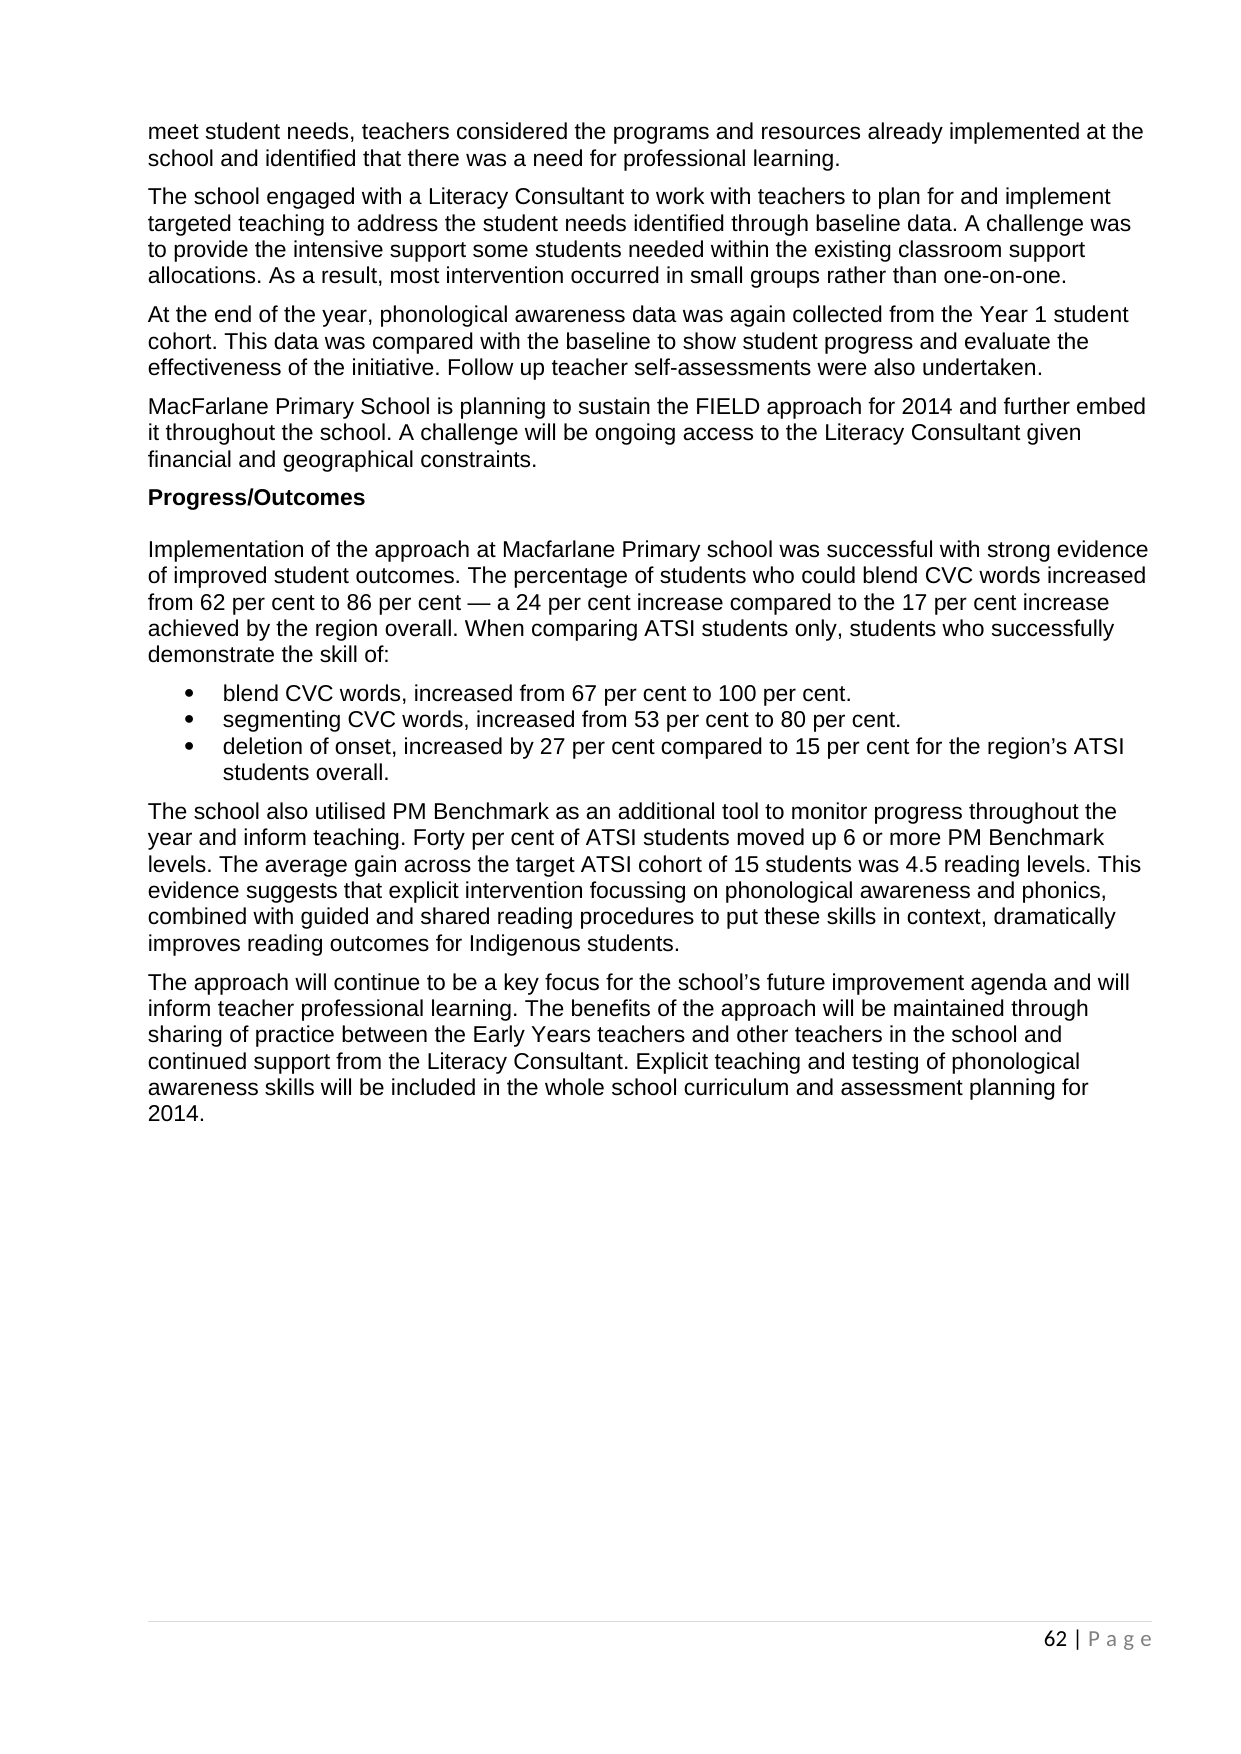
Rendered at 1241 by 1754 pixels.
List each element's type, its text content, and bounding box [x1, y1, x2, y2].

list blend CVC words, increased from 67 per cent to 100 per cent. [185, 680, 1152, 706]
list deletion of onset, increased by 27 per cent compared to 15 per cent for the region’s ATSI students overall. [185, 733, 1152, 785]
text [148, 118, 1152, 171]
text The school engaged with a Literacy Consultant to work with teachers to plan for and implement targeted teaching to address the student needs identified through baseline data. A challenge was to provide the intensive support some students needed within the existing classroom support allocations. As a result, most intervention occurred in small groups rather than one-on-one. [148, 183, 1152, 289]
text The school also utilised PM Benchmark as an additional tool to monitor progress throughout the year and inform teaching. Forty per cent of ATSI students moved up 6 or more PM Benchmark levels. The average gain across the target ATSI cohort of 15 students was 4.5 reading levels. This evidence suggests that explicit intervention focussing on phonological awareness and phonics, combined with guided and shared reading procedures to put these skills in context, dramatically improves reading outcomes for Indigenous students. [148, 798, 1152, 956]
text The approach will continue to be a key focus for the school’s future improvement agenda and will inform teacher professional learning. The benefits of the approach will be maintained through sharing of practice between the Early Years teachers and other teachers in the school and continued support from the Literacy Consultant. Explicit teaching and testing of phonological awareness skills will be included in the whole school curriculum and assessment planning for 2014. [148, 968, 1152, 1127]
text MacFarlane Primary School is planning to sustain the FIELD approach for 2014 and further embed it throughout the school. A challenge will be ongoing access to the Literacy Consultant given financial and geographical constraints. [148, 393, 1152, 472]
subtitle Progress/Outcomes [148, 484, 1152, 511]
text Implementation of the approach at Macfarlane Primary school was successful with strong evidence of improved student outcomes. The percentage of students who could blend CVC words increased from 62 per cent to 86 per cent — a 24 per cent increase compared to the 17 per cent increase achieved by the region overall. When comparing ATSI students only, students who successfully demonstrate the skill of: [148, 536, 1152, 667]
text At the end of the year, phonological awareness data was again collected from the Year 1 student cohort. This data was compared with the baseline to show student progress and evaluate the effectiveness of the initiative. Follow up teacher self-assessments were also undertaken. [148, 301, 1152, 380]
list segmenting CVC words, increased from 53 per cent to 80 per cent. [185, 706, 1152, 733]
